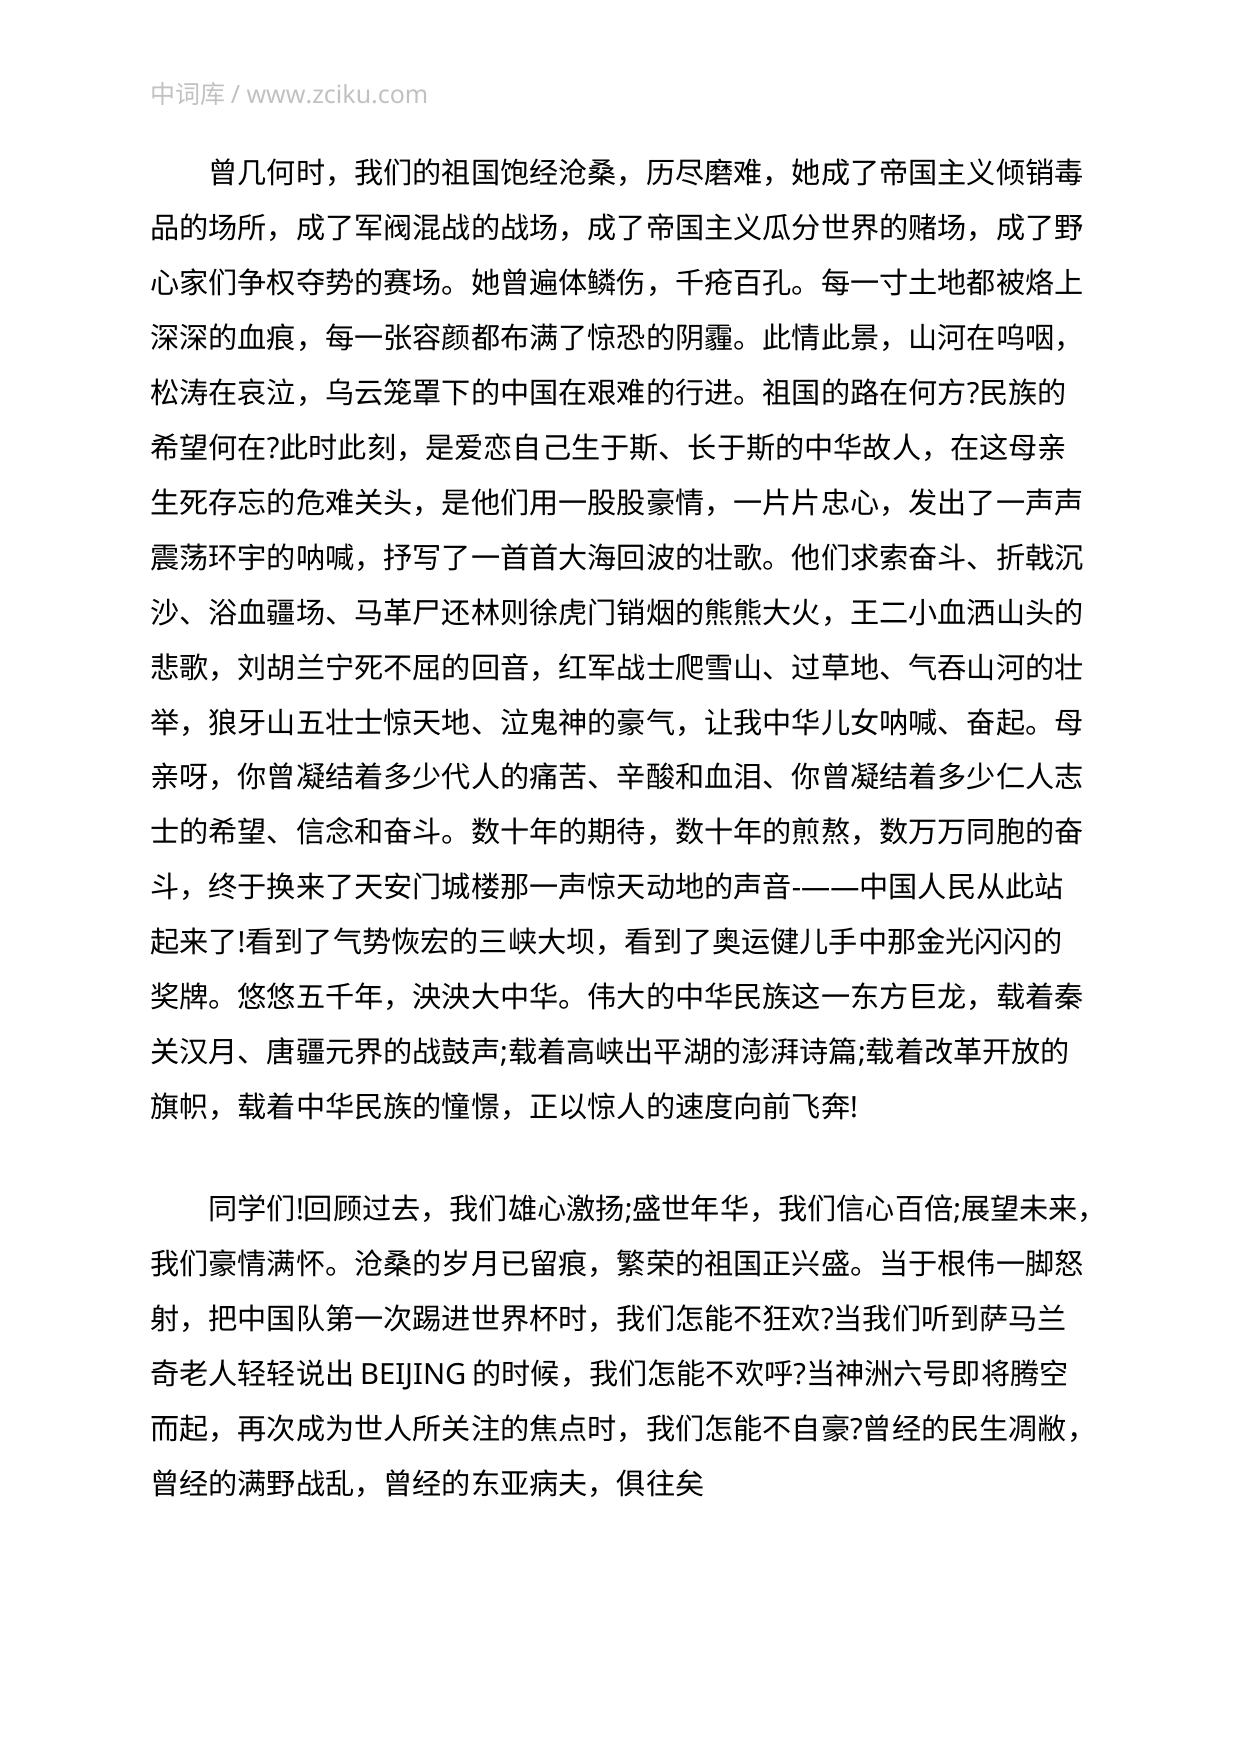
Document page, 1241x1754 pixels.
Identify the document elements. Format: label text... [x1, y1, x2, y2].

text 曾几何时，我们的祖国饱经沧桑，历尽磨难，她成了帝国主义倾销毒品的场所，成了军阀混战的战场，成了帝国主义瓜分世界的赌场，成了野心家们争权夺势的赛场。她曾遍体鳞伤，千疮百孔。每一寸土地都被烙上深深的血痕，每一张容颜都布满了惊恐的阴霾。此情此景，山河在呜咽，松涛在哀泣，乌云笼罩下的中国在艰难的行进。祖国的路在何方?民族的希望何在?此时此刻，是爱恋自己生于斯、长于斯的中华故人，在这母亲生死存忘的危难关头，是他们用一股股豪情，一片片忠心，发出了一声声震荡环宇的呐喊，抒写了一首首大海回波的壮歌。他们求索奋斗、折戟沉沙、浴血疆场、马革尸还林则徐虎门销烟的熊熊大火，王二小血洒山头的悲歌，刘胡兰宁死不屈的回音，红军战士爬雪山、过草地、气吞山河的壮举，狼牙山五壮士惊天地、泣鬼神的豪气，让我中华儿女呐喊、奋起。母亲呀，你曾凝结着多少代人的痛苦、辛酸和血泪、你曾凝结着多少仁人志士的希望、信念和奋斗。数十年的期待，数十年的煎熬，数万万同胞的奋斗，终于换来了天安门城楼那一声惊天动地的声音-——中国人民从此站起来了!看到了气势恢宏的三峡大坝，看到了奥运健儿手中那金光闪闪的奖牌。悠悠五千年，泱泱大中华。伟大的中华民族这一东方巨龙，载着秦关汉月、唐疆元界的战鼓声;载着高峡出平湖的澎湃诗篇;载着改革开放的旗帜，载着中华民族的憧憬，正以惊人的速度向前飞奔! [150, 150, 1090, 1126]
text 同学们!回顾过去，我们雄心激扬;盛世年华，我们信心百倍;展望未来，我们豪情满怀。沧桑的岁月已留痕，繁荣的祖国正兴盛。当于根伟一脚怒射，把中国队第一次踢进世界杯时，我们怎能不狂欢?当我们听到萨马兰奇老人轻轻说出BEIJING的时候，我们怎能不欢呼?当神洲六号即将腾空而起，再次成为世人所关注的焦点时，我们怎能不自豪?曾经的民生凋敝，曾经的满野战乱，曾经的东亚病夫，俱往矣 [150, 1186, 1090, 1503]
